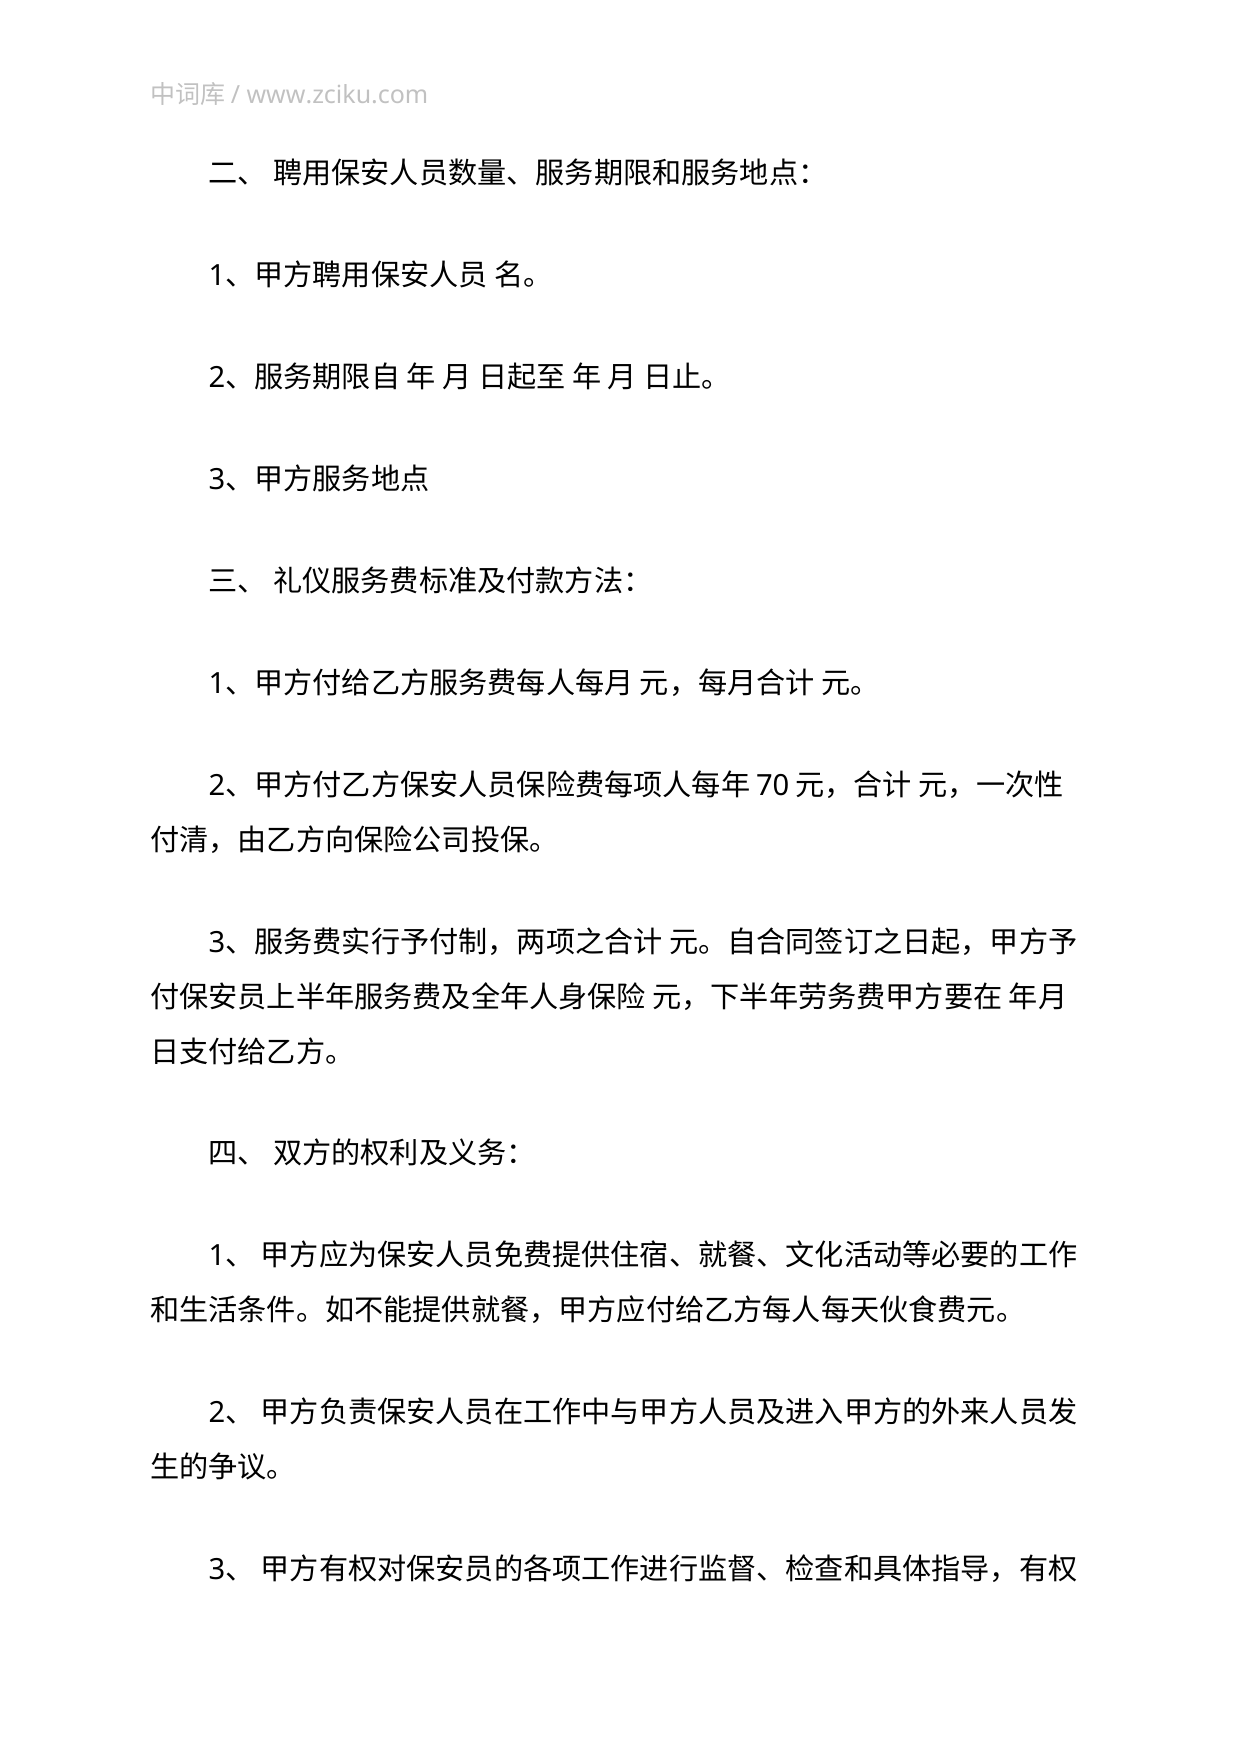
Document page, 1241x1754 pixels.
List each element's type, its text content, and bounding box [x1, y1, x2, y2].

text 3、服务费实行予付制，两项之合计 元。自合同签订之日起，甲方予付保安员上半年服务费及全年人身保险 元，下半年劳务费甲方要在 年月日支付给乙方。 [150, 918, 1090, 1070]
text 1、甲方付给乙方服务费每人每月 元，每月合计 元。 [150, 659, 1090, 702]
text 三、 礼仪服务费标准及付款方法： [150, 558, 1090, 600]
text 四、 双方的权利及义务： [150, 1130, 1090, 1172]
text 2、服务期限自 年 月 日起至 年 月 日止。 [150, 354, 1090, 396]
text 2、 甲方负责保安人员在工作中与甲方人员及进入甲方的外来人员发生的争议。 [150, 1388, 1090, 1486]
text 1、 甲方应为保安人员免费提供住宿、就餐、文化活动等必要的工作和生活条件。如不能提供就餐，甲方应付给乙方每人每天伙食费元。 [150, 1232, 1090, 1329]
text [150, 1545, 1090, 1588]
text 3、甲方服务地点 [150, 456, 1090, 498]
text 二、 聘用保安人员数量、服务期限和服务地点： [150, 150, 1090, 192]
text 2、甲方付乙方保安人员保险费每项人每年70元，合计 元，一次性付清，由乙方向保险公司投保。 [150, 761, 1090, 859]
text 1、甲方聘用保安人员 名。 [150, 252, 1090, 294]
